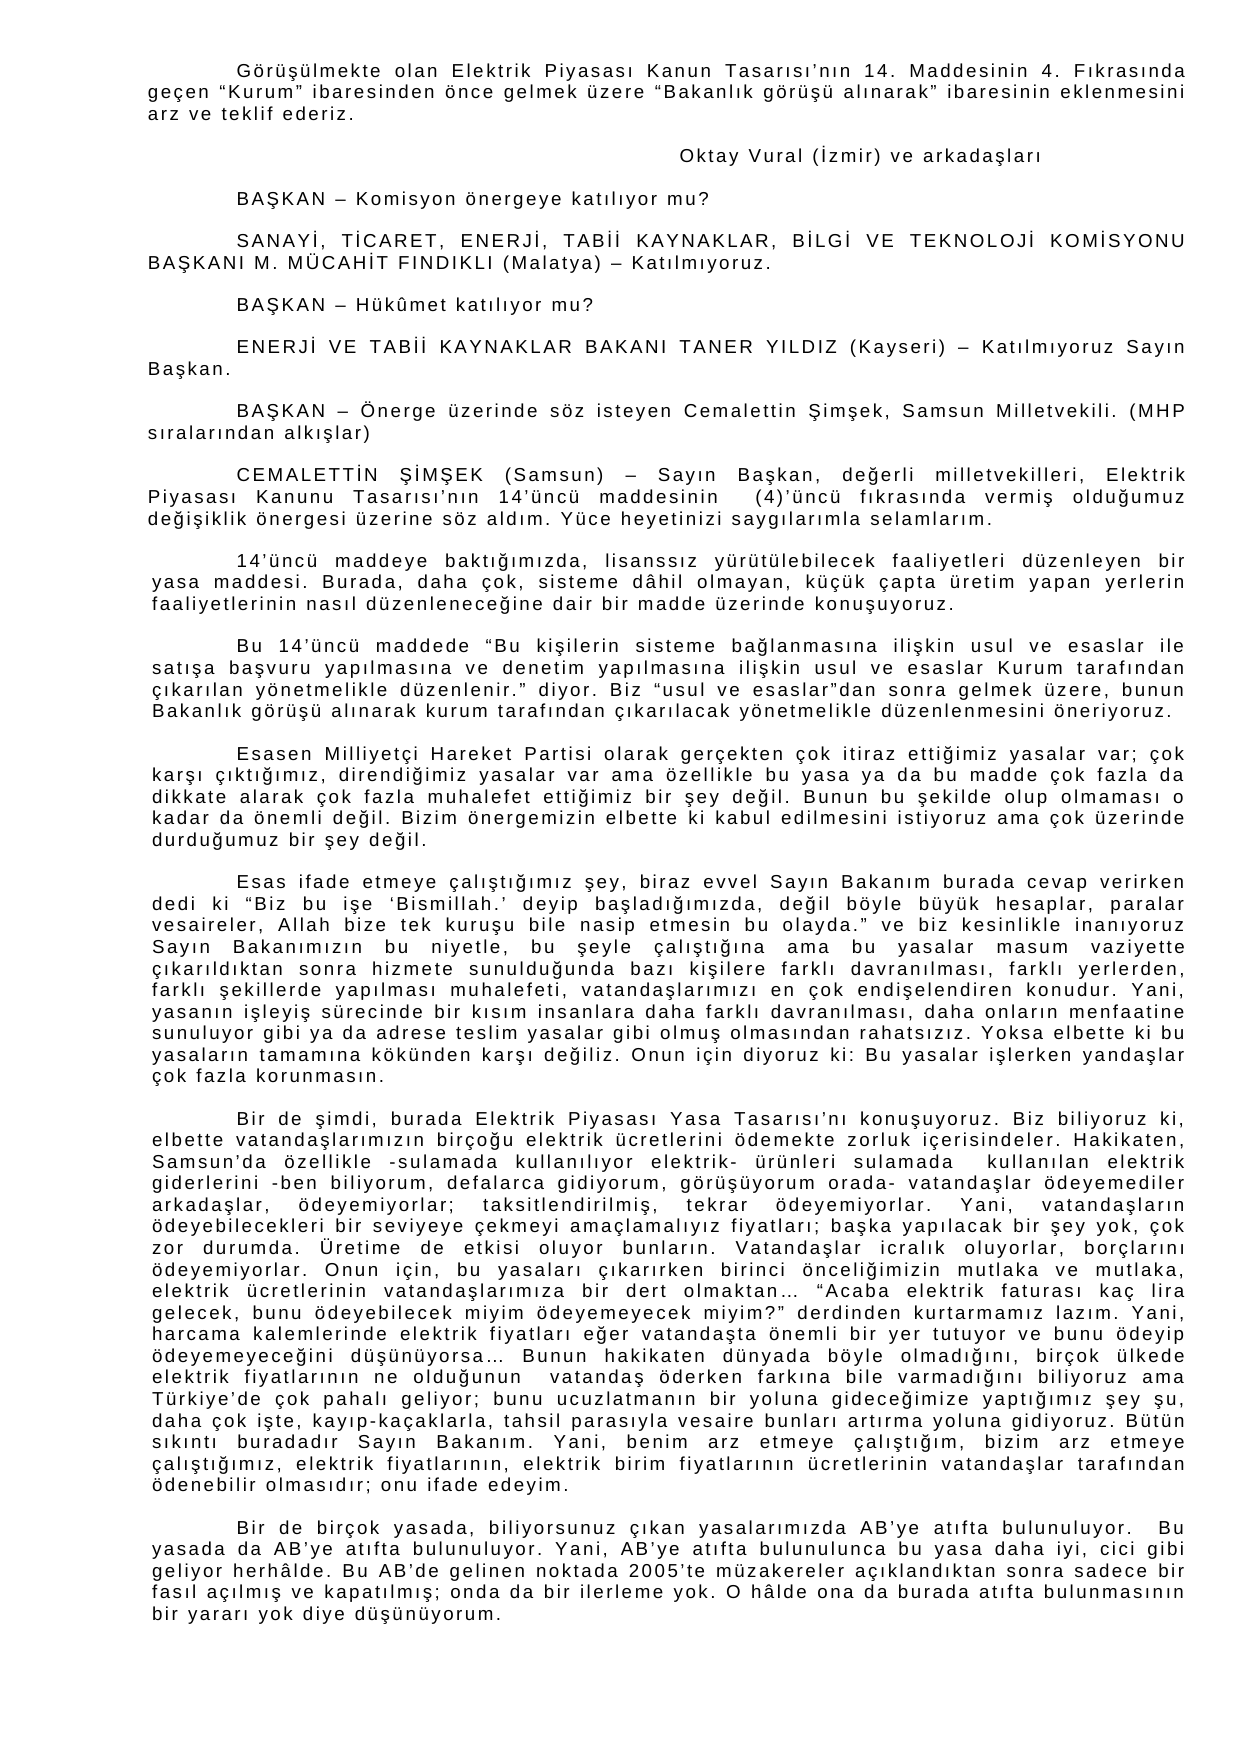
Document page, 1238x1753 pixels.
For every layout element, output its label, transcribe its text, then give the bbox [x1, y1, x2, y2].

text SANAYİ, TİCARET, ENERJİ, TABİİ KAYNAKLAR, BİLGİ VE TEKNOLOJİ KOMİSYONU BAŞKANI M. MÜCAHİT FINDIKLI (Malatya) – Katılmıyoruz. [148, 230, 1186, 273]
text Esasen Milliyetçi Hareket Partisi olarak gerçekten çok itiraz ettiğimiz yasalar var; çok karşı çıktığımız, direndiğimiz yasalar var ama özellikle bu yasa ya da bu madde çok fazla da dikkate alarak çok fazla muhalefet ettiğimiz bir şey değil. Bunun bu şekilde olup olmaması o kadar da önemli değil. Bizim önergemizin elbette ki kabul edilmesini istiyoruz ama çok üzerinde durduğumuz bir şey değil. [152, 742, 1186, 850]
text 14’üncü maddeye baktığımızda, lisanssız yürütülebilecek faaliyetleri düzenleyen bir yasa maddesi. Burada, daha çok, sisteme dâhil olmayan, küçük çapta üretim yapan yerlerin faaliyetlerinin nasıl düzenleneceğine dair bir madde üzerinde konuşuyoruz. [152, 550, 1186, 614]
text Oktay Vural (İzmir) ve arkadaşları [148, 145, 1186, 167]
text Esas ifade etmeye çalıştığımız şey, biraz evvel Sayın Bakanım burada cevap verirken dedi ki “Biz bu işe ‘Bismillah.’ deyip başladığımızda, değil böyle büyük hesaplar, paralar vesaireler, Allah bize tek kuruşu bile nasip etmesin bu olayda.” ve biz kesinlikle inanıyoruz Sayın Bakanımızın bu niyetle, bu şeyle çalıştığına ama bu yasalar masum vaziyette çıkarıldıktan sonra hizmete sunulduğunda bazı kişilere farklı davranılması, farklı yerlerden, farklı şekillerde yapılması muhalefeti, vatandaşlarımızı en çok endişelendiren konudur. Yani, yasanın işleyiş sürecinde bir kısım insanlara daha farklı davranılması, daha onların menfaatine sunuluyor gibi ya da adrese teslim yasalar gibi olmuş olmasından rahatsızız. Yoksa elbette ki bu yasaların tamamına kökünden karşı değiliz. Onun için diyoruz ki: Bu yasalar işlerken yandaşlar çok fazla korunmasın. [152, 871, 1186, 1087]
text BAŞKAN – Komisyon önergeye katılıyor mu? [148, 188, 1186, 209]
text ENERJİ VE TABİİ KAYNAKLAR BAKANI TANER YILDIZ (Kayseri) – Katılmıyoruz Sayın Başkan. [148, 336, 1186, 379]
text Bir de şimdi, burada Elektrik Piyasası Yasa Tasarısı’nı konuşuyoruz. Biz biliyoruz ki, elbette vatandaşlarımızın birçoğu elektrik ücretlerini ödemekte zorluk içerisindeler. Hakikaten, Samsun’da özellikle -sulamada kullanılıyor elektrik- ürünleri sulamada kullanılan elektrik giderlerini -ben biliyorum, defalarca gidiyorum, görüşüyorum orada- vatandaşlar ödeyemediler arkadaşlar, ödeyemiyorlar; taksitlendirilmiş, tekrar ödeyemiyorlar. Yani, vatandaşların ödeyebilecekleri bir seviyeye çekmeyi amaçlamalıyız fiyatları; başka yapılacak bir şey yok, çok zor durumda. Üretime de etkisi oluyor bunların. Vatandaşlar icralık oluyorlar, borçlarını ödeyemiyorlar. Onun için, bu yasaları çıkarırken birinci önceliğimizin mutlaka ve mutlaka, elektrik ücretlerinin vatandaşlarımıza bir dert olmaktan… “Acaba elektrik faturası kaç lira gelecek, bunu ödeyebilecek miyim ödeyemeyecek miyim?” derdinden kurtarmamız lazım. Yani, harcama kalemlerinde elektrik fiyatları eğer vatandaşta önemli bir yer tutuyor ve bunu ödeyip ödeyemeyeceğini düşünüyorsa… Bunun hakikaten dünyada böyle olmadığını, birçok ülkede elektrik fiyatlarının ne olduğunun vatandaş öderken farkına bile varmadığını biliyoruz ama Türkiye’de çok pahalı geliyor; bunu ucuzlatmanın bir yoluna gideceğimize yaptığımız şey şu, daha çok işte, kayıp-kaçaklarla, tahsil parasıyla vesaire bunları artırma yoluna gidiyoruz. Bütün sıkıntı buradadır Sayın Bakanım. Yani, benim arz etmeye çalıştığım, bizim arz etmeye çalıştığımız, elektrik fiyatlarının, elektrik birim fiyatlarının ücretlerinin vatandaşlar tarafından ödenebilir olmasıdır; onu ifade edeyim. [152, 1107, 1186, 1496]
text BAŞKAN – Önerge üzerinde söz isteyen Cemalettin Şimşek, Samsun Milletvekili. (MHP sıralarından alkışlar) [148, 400, 1186, 443]
text Görüşülmekte olan Elektrik Piyasası Kanun Tasarısı’nın 14. Maddesinin 4. Fıkrasında geçen “Kurum” ibaresinden önce gelmek üzere “Bakanlık görüşü alınarak” ibaresinin eklenmesini arz ve teklif ederiz. [148, 60, 1186, 124]
text CEMALETTİN ŞİMŞEK (Samsun) – Sayın Başkan, değerli milletvekilleri, Elektrik Piyasası Kanunu Tasarısı’nın 14’üncü maddesinin (4)’üncü fıkrasında vermiş olduğumuz değişiklik önergesi üzerine söz aldım. Yüce heyetinizi saygılarımla selamlarım. [148, 464, 1186, 529]
text Bir de birçok yasada, biliyorsunuz çıkan yasalarımızda AB’ye atıfta bulunuluyor. Bu yasada da AB’ye atıfta bulunuluyor. Yani, AB’ye atıfta bulunulunca bu yasa daha iyi, cici gibi geliyor herhâlde. Bu AB’de gelinen noktada 2005’te müzakereler açıklandıktan sonra sadece bir fasıl açılmış ve kapatılmış; onda da bir ilerleme yok. O hâlde ona da burada atıfta bulunmasının bir yararı yok diye düşünüyorum. [152, 1516, 1186, 1624]
text BAŞKAN – Hükûmet katılıyor mu? [148, 294, 1186, 316]
text Bu 14’üncü maddede “Bu kişilerin sisteme bağlanmasına ilişkin usul ve esaslar ile satışa başvuru yapılmasına ve denetim yapılmasına ilişkin usul ve esaslar Kurum tarafından çıkarılan yönetmelikle düzenlenir.” diyor. Biz “usul ve esaslar”dan sonra gelmek üzere, bunun Bakanlık görüşü alınarak kurum tarafından çıkarılacak yönetmelikle düzenlenmesini öneriyoruz. [152, 635, 1186, 722]
